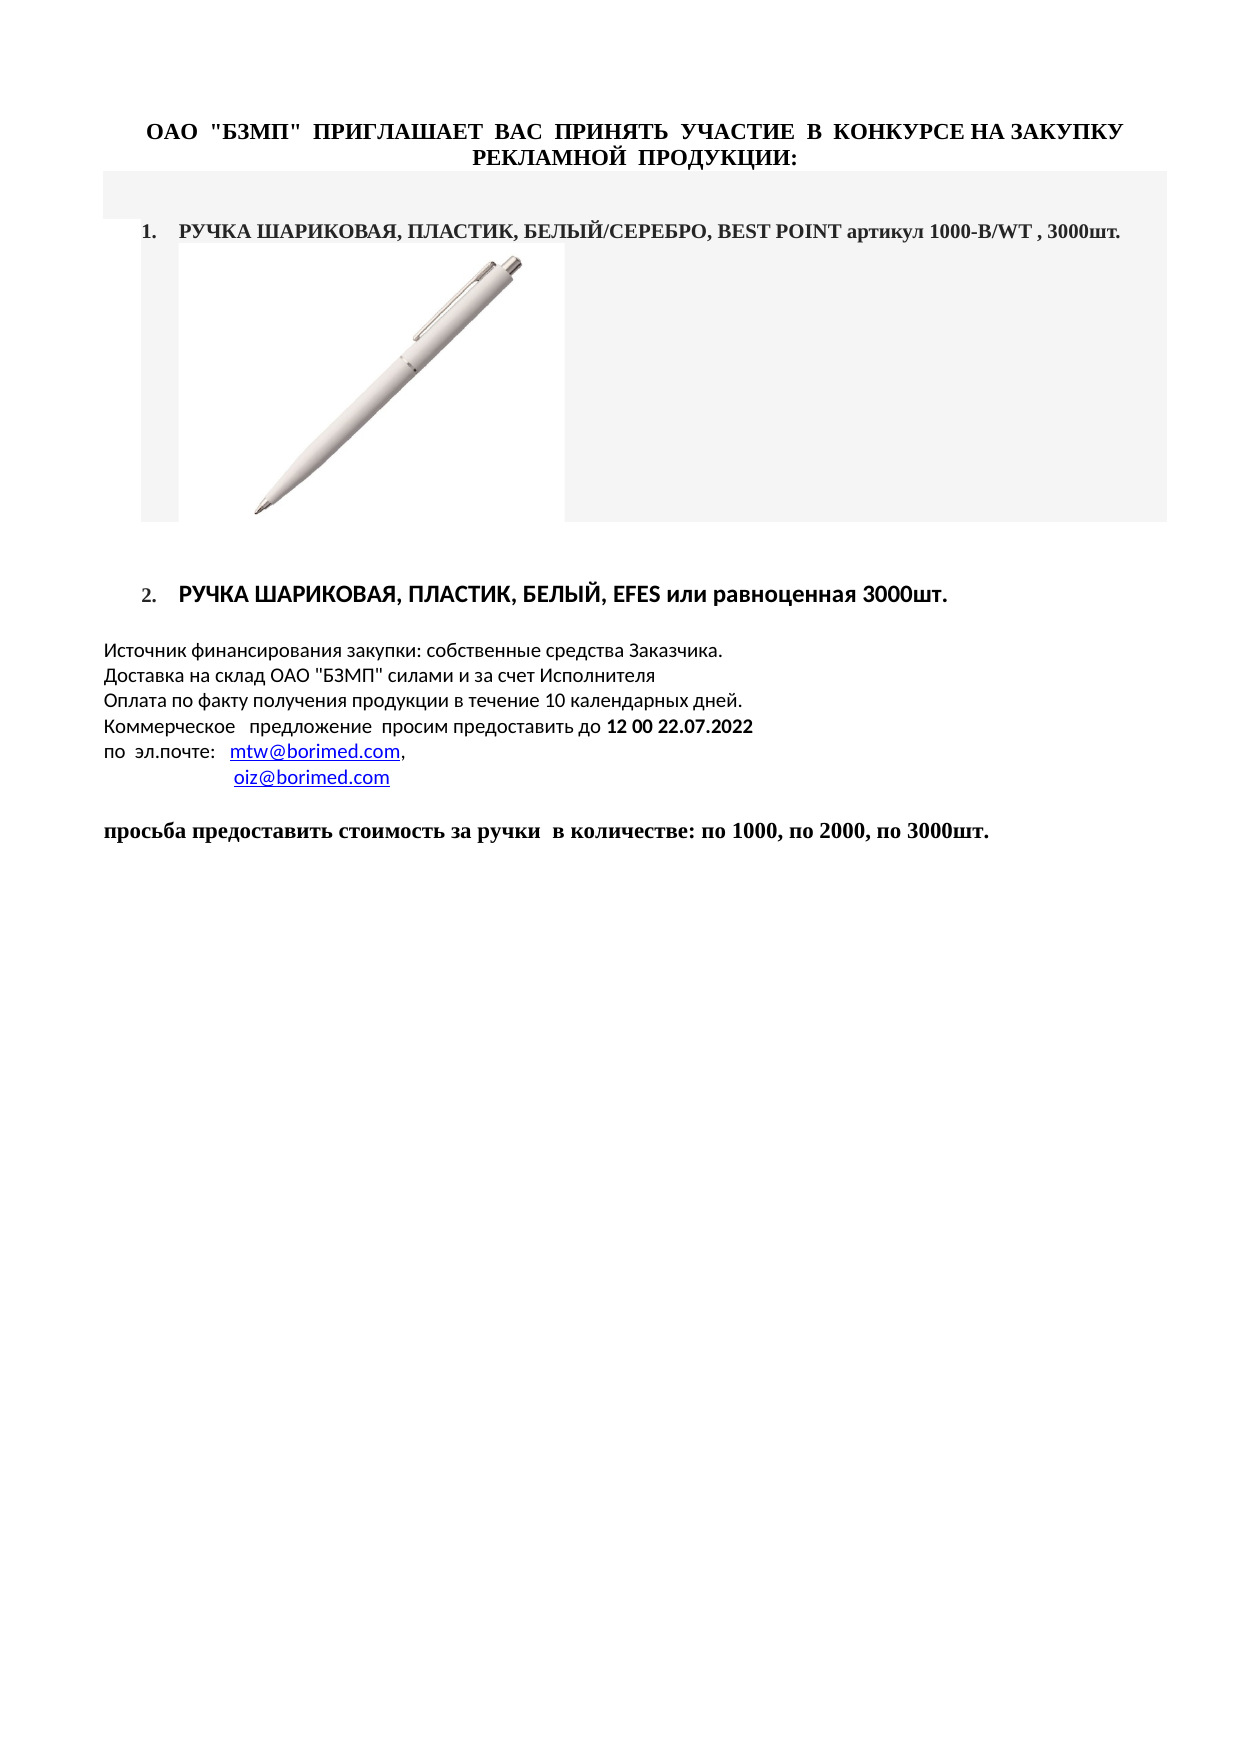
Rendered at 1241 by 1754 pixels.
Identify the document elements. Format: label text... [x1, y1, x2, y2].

picture [178, 243, 565, 523]
text Коммерческое предложение просим предоставить до 12 00 22.07.2022 [103, 713, 1167, 738]
text Доставка на склад ОАО "БЗМП" силами и за счет Исполнителя [103, 662, 1167, 688]
text Источник финансирования закупки: собственные средства Заказчика. [103, 637, 1167, 662]
text по эл.почте: mtw@borimed.com, [103, 738, 1167, 764]
text Оплата по факту получения продукции в течение 10 календарных дней. [103, 688, 1167, 713]
list РУЧКА ШАРИКОВАЯ, ПЛАСТИК, БЕЛЫЙ, EFES или равноценная 3000шт. [141, 578, 1167, 609]
text ОАО "БЗМП" ПРИГЛАШАЕТ ВАС ПРИНЯТЬ УЧАСТИЕ В КОНКУРСЕ НА ЗАКУПКУ РЕКЛАМНОЙ ПРОДУКЦИИ: [103, 118, 1167, 171]
text просьба предоставить стоимость за ручки в количестве: по 1000, по 2000, по 3000шт. [103, 817, 1167, 844]
text oiz@borimed.com [103, 764, 1167, 789]
